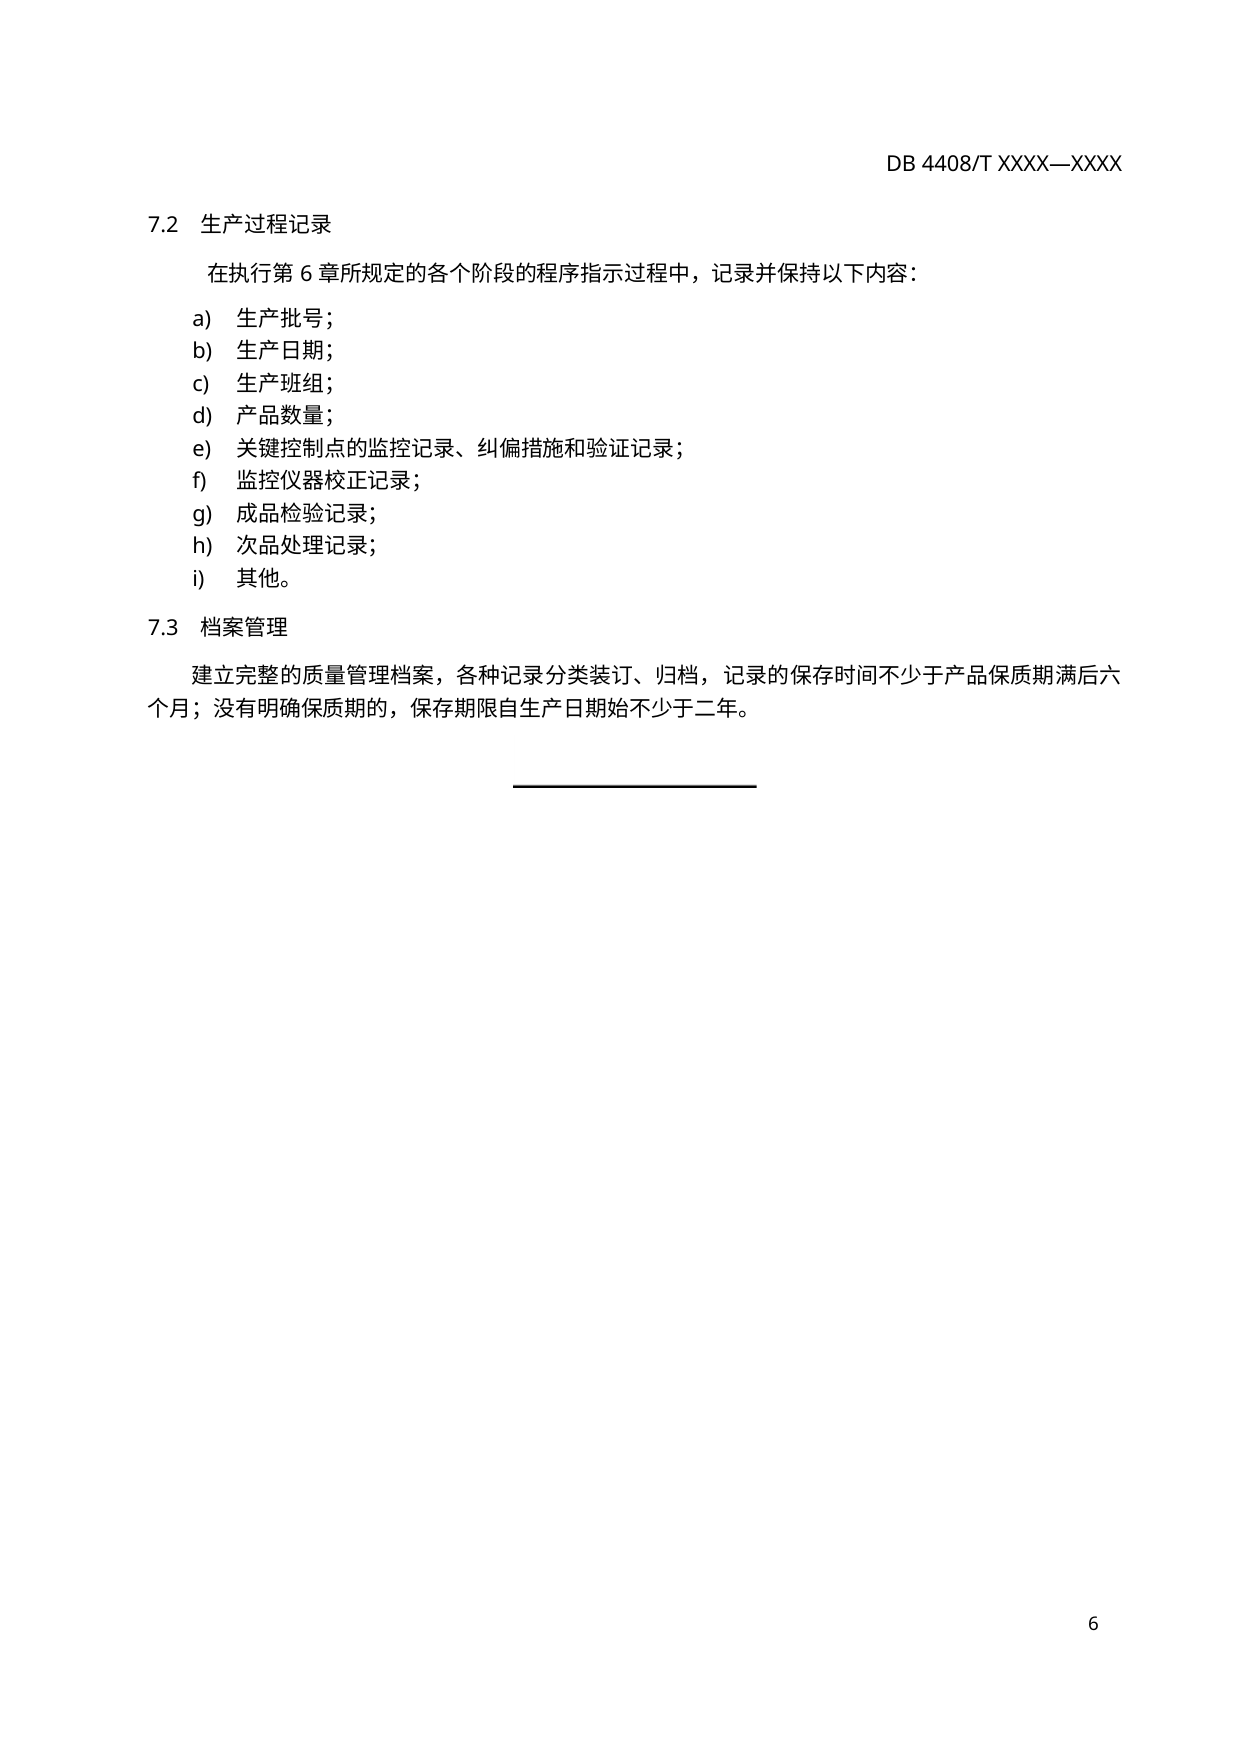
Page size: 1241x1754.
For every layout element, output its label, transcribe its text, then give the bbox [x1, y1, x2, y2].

text 产品数量； [192, 398, 1122, 431]
text 生产日期； [192, 333, 1122, 366]
text 档案管理 [148, 609, 1122, 642]
text 生产班组； [192, 366, 1122, 398]
text 生产过程记录 [148, 207, 1122, 239]
text 其他。 [192, 561, 1122, 593]
text 关键控制点的监控记录、纠偏措施和验证记录； [192, 431, 1122, 463]
text 建立完整的质量管理档案，各种记录分类装订、归档，记录的保存时间不少于产品保质期满后六个月；没有明确保质期的，保存期限自生产日期始不少于二年。 [148, 658, 1122, 723]
picture [513, 735, 757, 788]
text 监控仪器校正记录； [192, 463, 1122, 496]
list 生产批号； [192, 301, 1122, 333]
text 次品处理记录； [192, 528, 1122, 561]
text 在执行第 6 章所规定的各个阶段的程序指示过程中，记录并保持以下内容： [148, 256, 1122, 288]
text 成品检验记录； [192, 496, 1122, 528]
